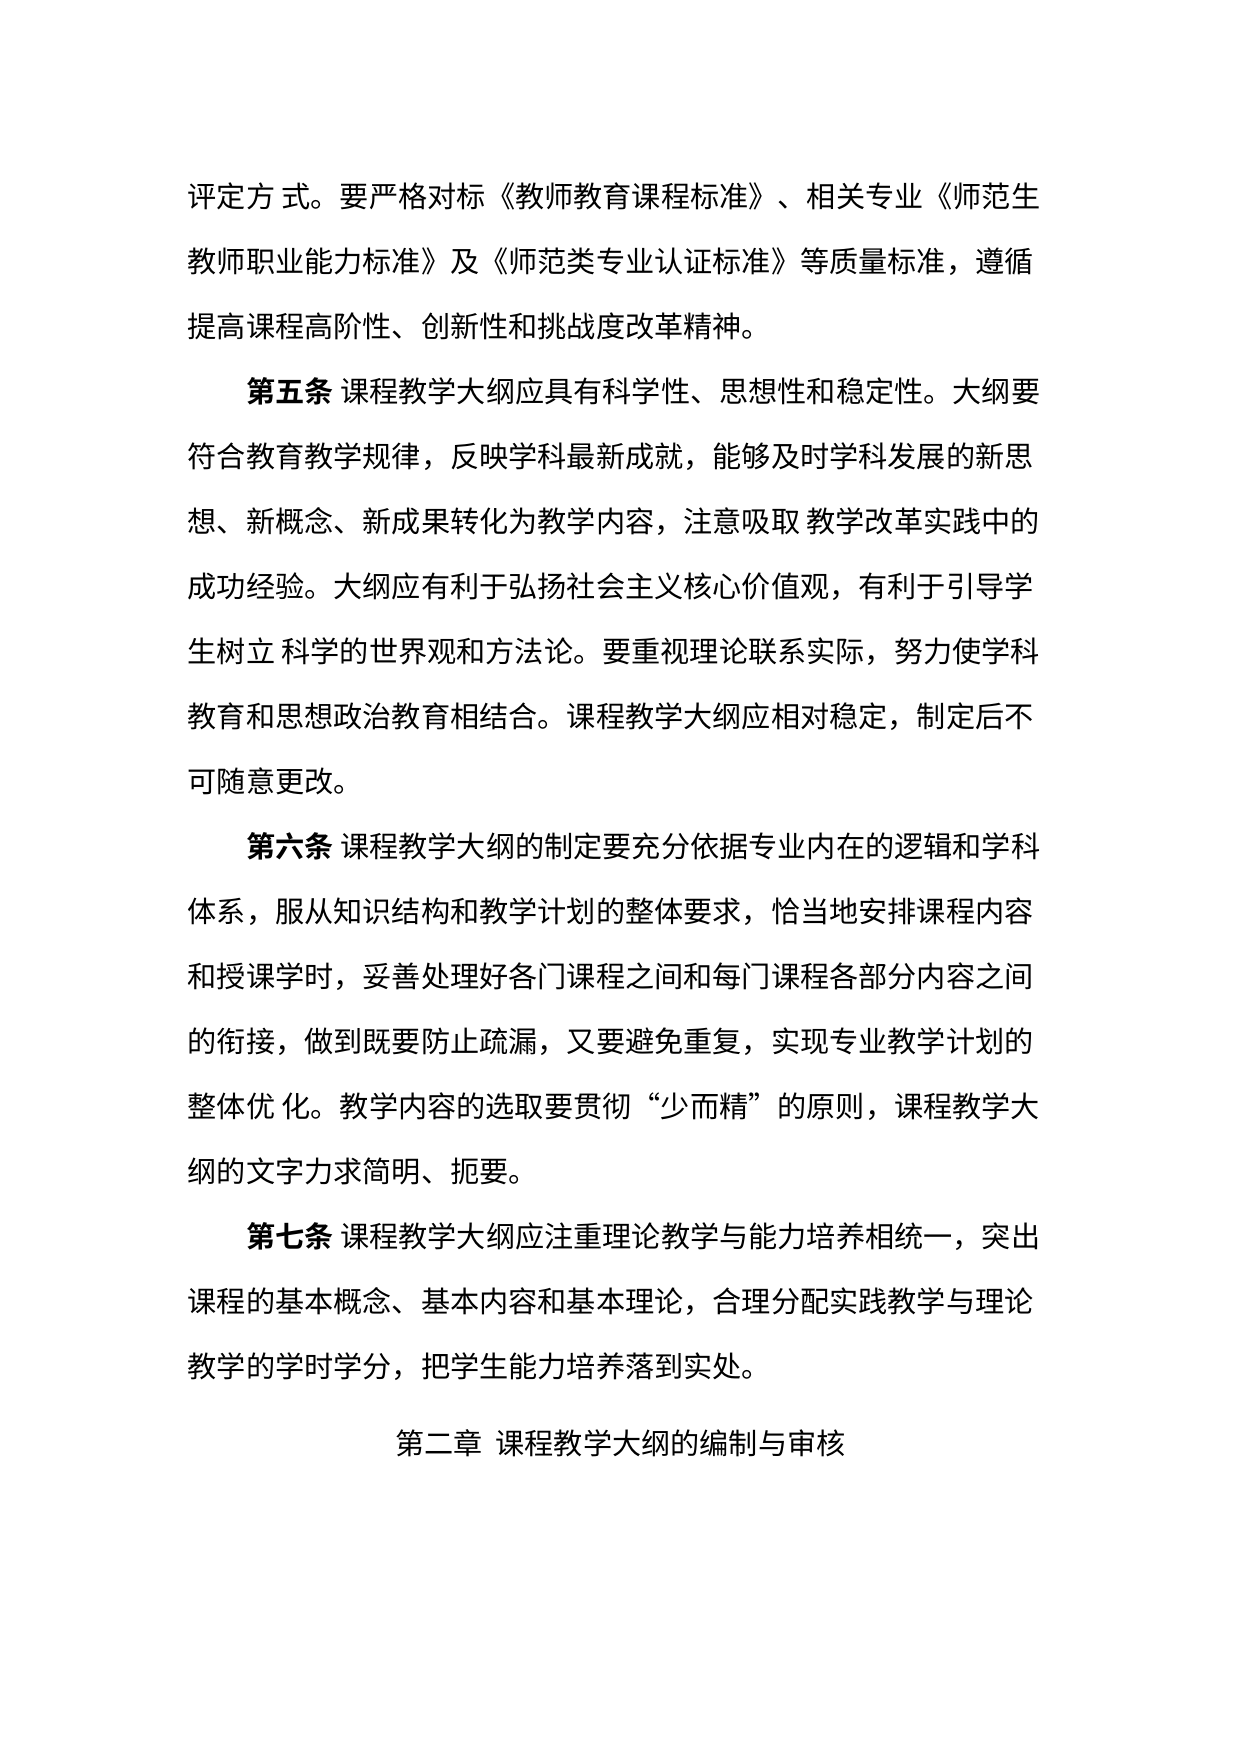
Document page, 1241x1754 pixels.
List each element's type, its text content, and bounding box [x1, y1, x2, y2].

text 第五条 课程教学大纲应具有科学性、思想性和稳定性。大纲要符合教育教学规律，反映学科最新成就，能够及时学科发展的新思想、新概念、新成果转化为教学内容，注意吸取 教学改革实践中的成功经验。大纲应有利于弘扬社会主义核心价值观，有利于引导学生树立 科学的世界观和方法论。要重视理论联系实际，努力使学科教育和思想政治教育相结合。课程教学大纲应相对稳定，制定后不可随意更改。 [187, 357, 1053, 812]
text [187, 162, 1053, 357]
text 第六条 课程教学大纲的制定要充分依据专业内在的逻辑和学科体系，服从知识结构和教学计划的整体要求，恰当地安排课程内容和授课学时，妥善处理好各门课程之间和每门课程各部分内容之间的衔接，做到既要防止疏漏，又要避免重复，实现专业教学计划的整体优 化。教学内容的选取要贯彻“少而精”的原则，课程教学大纲的文字力求简明、扼要。 [187, 812, 1053, 1202]
text 第二章 课程教学大纲的编制与审核 [187, 1409, 1053, 1474]
text 第七条 课程教学大纲应注重理论教学与能力培养相统一，突出课程的基本概念、基本内容和基本理论，合理分配实践教学与理论教学的学时学分，把学生能力培养落到实处。 [187, 1202, 1053, 1397]
